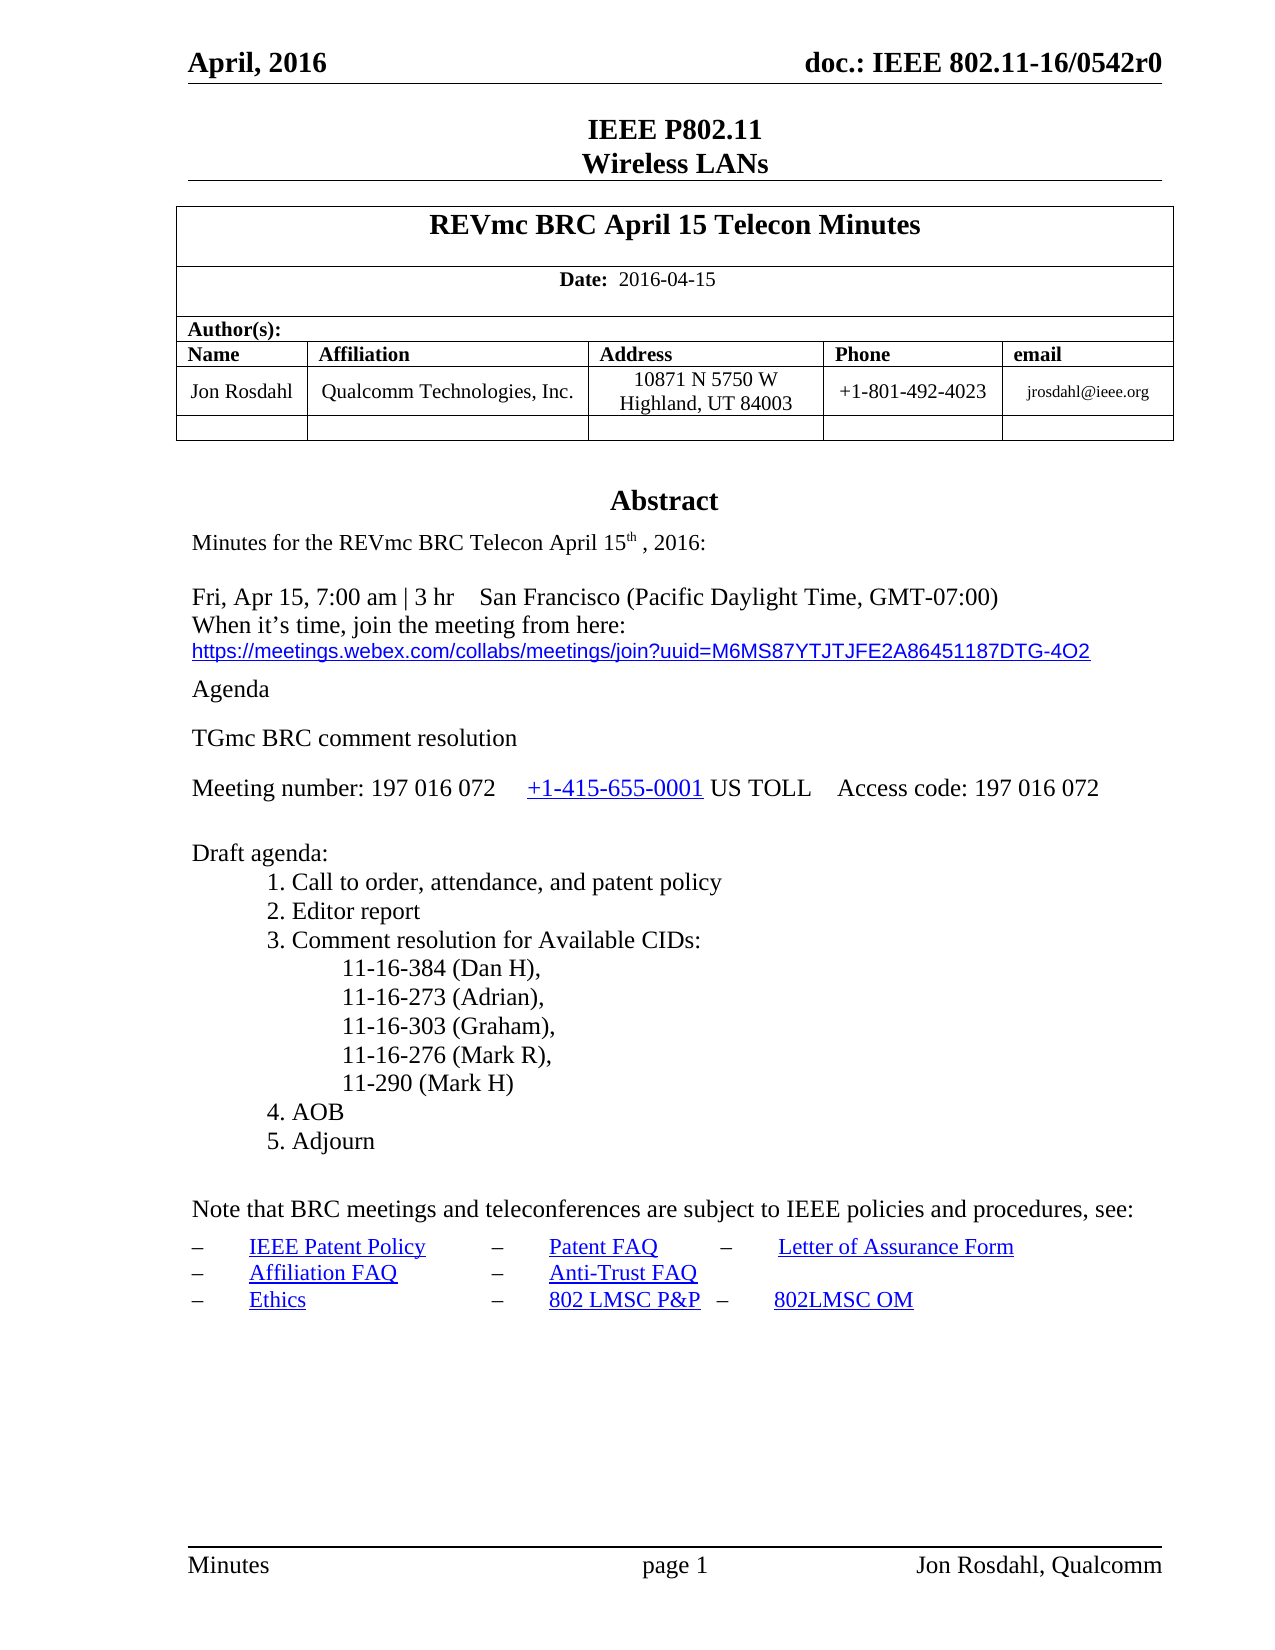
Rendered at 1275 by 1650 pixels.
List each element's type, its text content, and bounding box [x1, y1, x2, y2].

table_cell email [1003, 342, 1173, 366]
table_cell Affiliation [308, 342, 588, 366]
table_header REVmc BRC April 15 Telecon Minutes [177, 207, 1173, 266]
table_cell Date: 2016-04-15 [177, 267, 1173, 316]
table_cell [824, 416, 1002, 440]
table_cell 10871 N 5750 W Highland, UT 84003 [589, 367, 823, 415]
text IEEE P802.11 Wireless LANs [187, 112, 1162, 181]
table_cell Author(s): [177, 317, 1173, 341]
table_cell Jon Rosdahl [177, 367, 307, 415]
table_cell [589, 416, 823, 440]
table_cell Phone [824, 342, 1002, 366]
table_cell Address [589, 342, 823, 366]
table_cell [308, 416, 588, 440]
table_cell Qualcomm Technologies, Inc. [308, 367, 588, 415]
table_cell Name [177, 342, 307, 366]
table_cell [1003, 416, 1173, 440]
table_cell jrosdahl@ieee.org [1003, 367, 1173, 415]
table_cell +1-801-492-4023 [824, 367, 1002, 415]
table_cell [177, 416, 307, 440]
